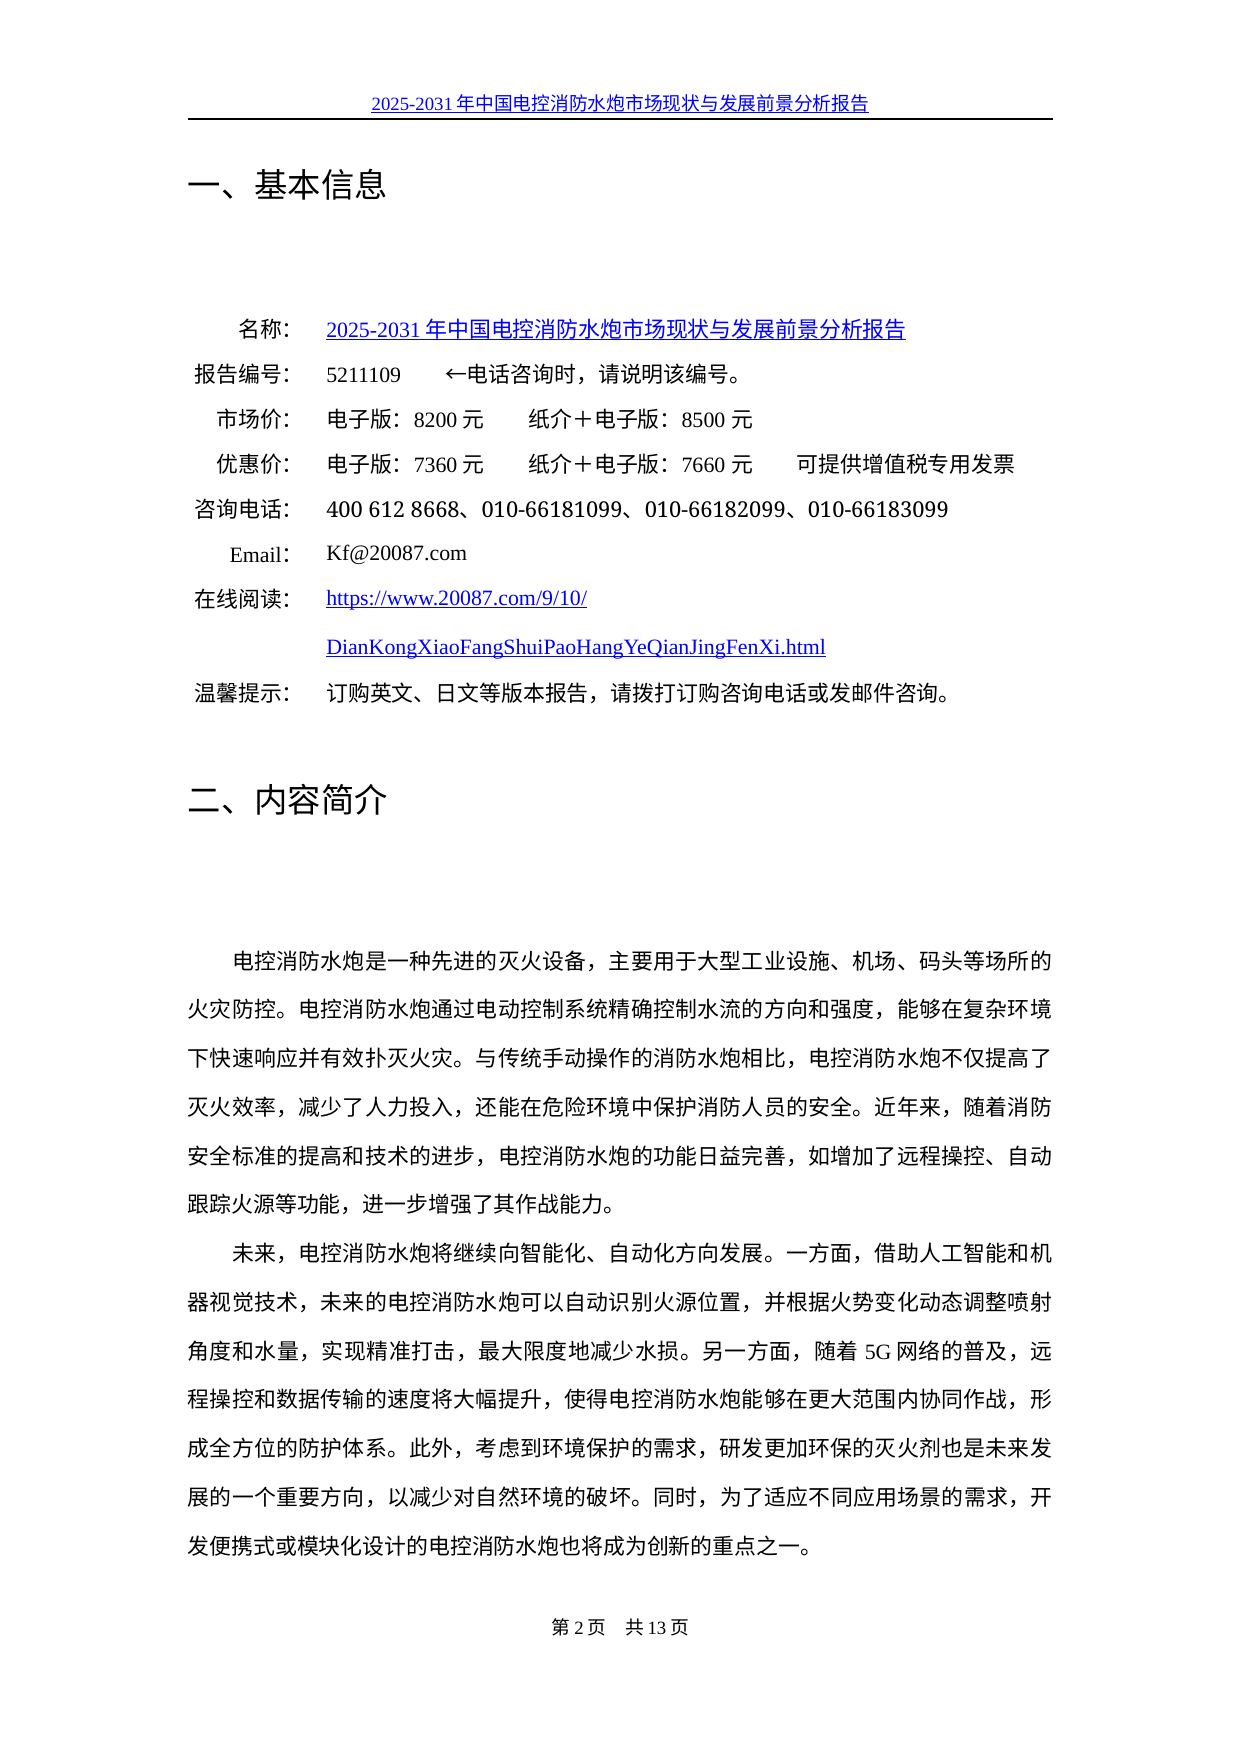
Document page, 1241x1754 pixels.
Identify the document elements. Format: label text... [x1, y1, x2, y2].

table_cell 5211109 ←电话咨询时，请说明该编号。 [315, 357, 1073, 402]
table_cell 400 612 8668、010-66181099、010-66182099、010-66183099 [315, 492, 1073, 537]
table_cell 温馨提示： [167, 675, 315, 720]
table_cell 咨询电话： [167, 492, 315, 537]
title 一、基本信息 [187, 150, 1053, 215]
table_cell 电子版：7360 元 纸介＋电子版：7660 元 可提供增值税专用发票 [315, 447, 1073, 492]
table_cell [315, 582, 1073, 675]
table_cell 订购英文、日文等版本报告，请拨打订购咨询电话或发邮件咨询。 [315, 675, 1073, 720]
title 二、内容简介 [187, 766, 1053, 831]
table_cell Kf@20087.com [315, 537, 1073, 582]
table_cell 报告编号： [167, 357, 315, 402]
table_header 2025-2031年中国电控消防水炮市场现状与发展前景分析报告 [315, 312, 1073, 357]
table_header 名称： [167, 312, 315, 357]
table_cell 在线阅读： [167, 582, 315, 675]
table_cell 市场价： [167, 402, 315, 447]
table_cell Email： [167, 537, 315, 582]
table_cell 电子版：8200 元 纸介＋电子版：8500 元 [315, 402, 1073, 447]
table_cell 优惠价： [167, 447, 315, 492]
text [187, 943, 1053, 1561]
